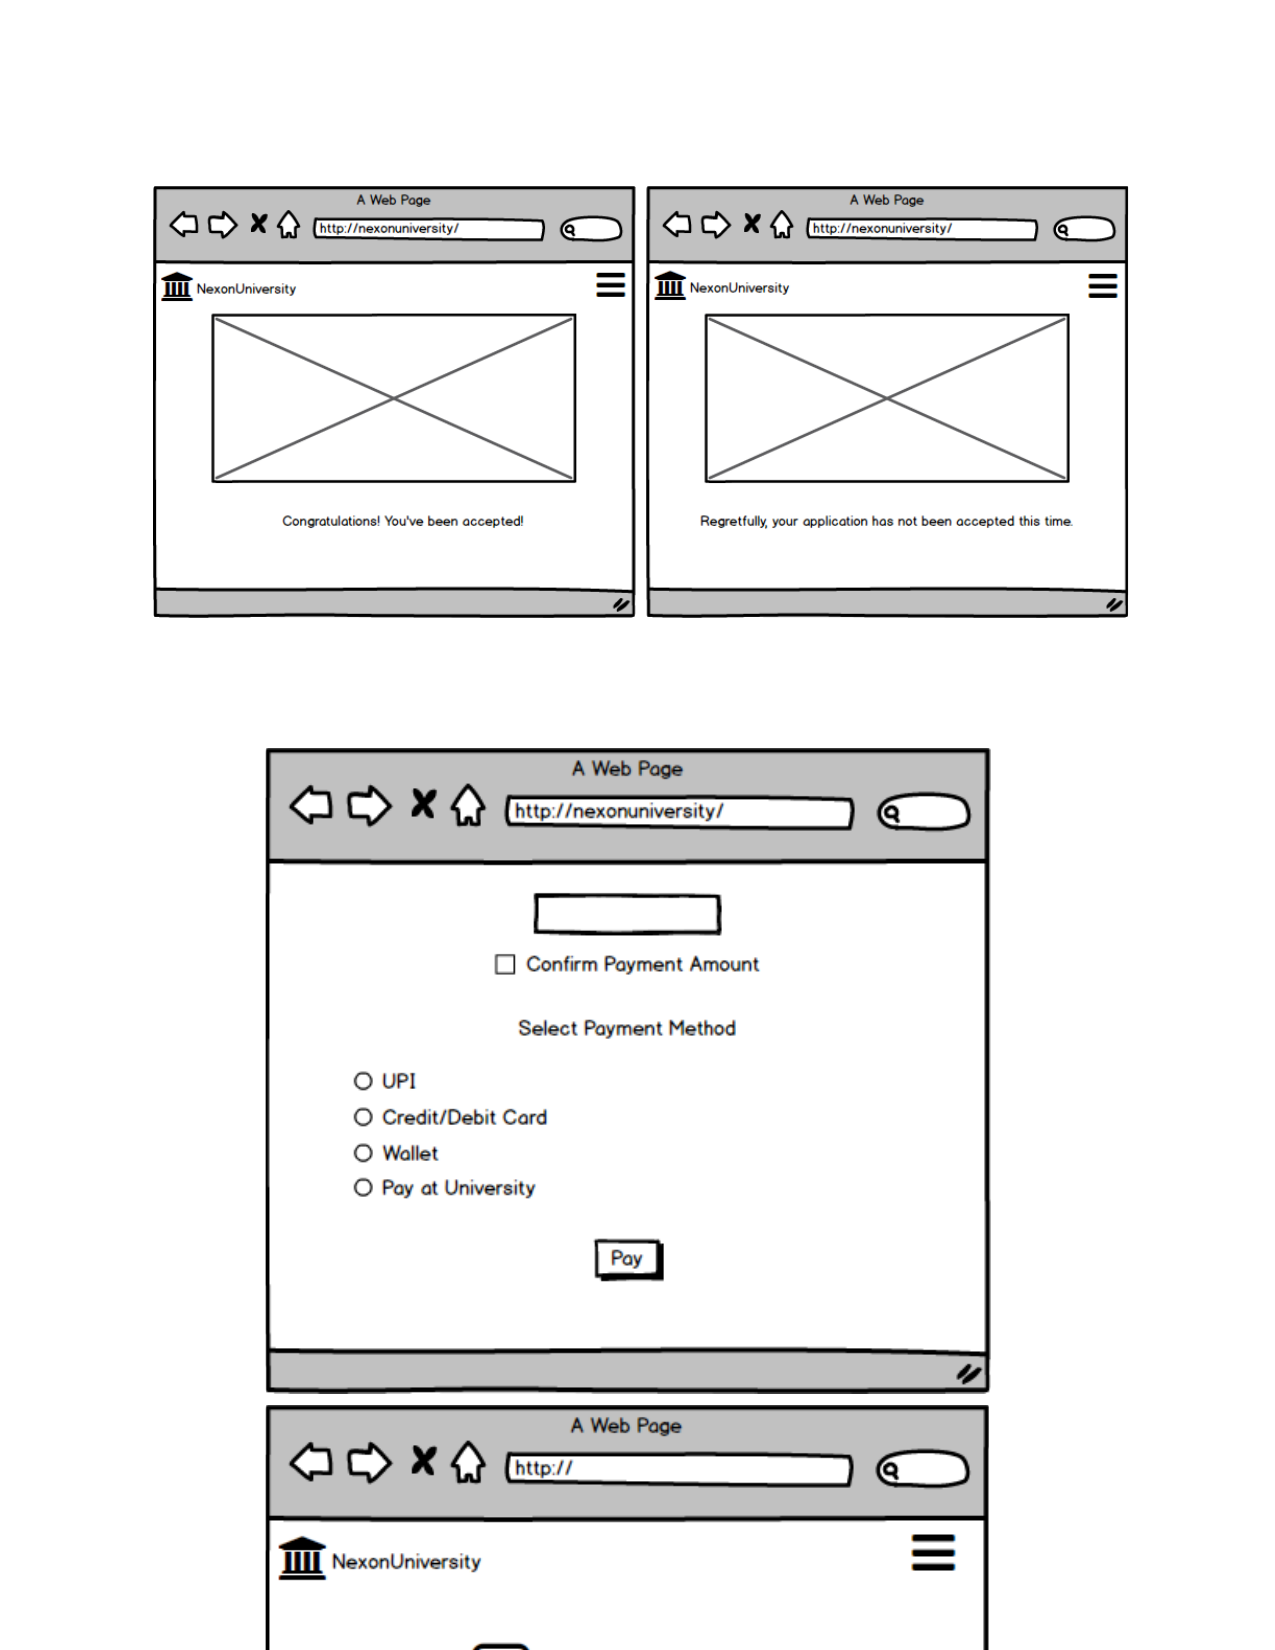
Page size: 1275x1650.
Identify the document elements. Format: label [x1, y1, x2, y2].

picture [265, 1405, 989, 1650]
picture [153, 186, 1129, 618]
picture [265, 748, 991, 1394]
